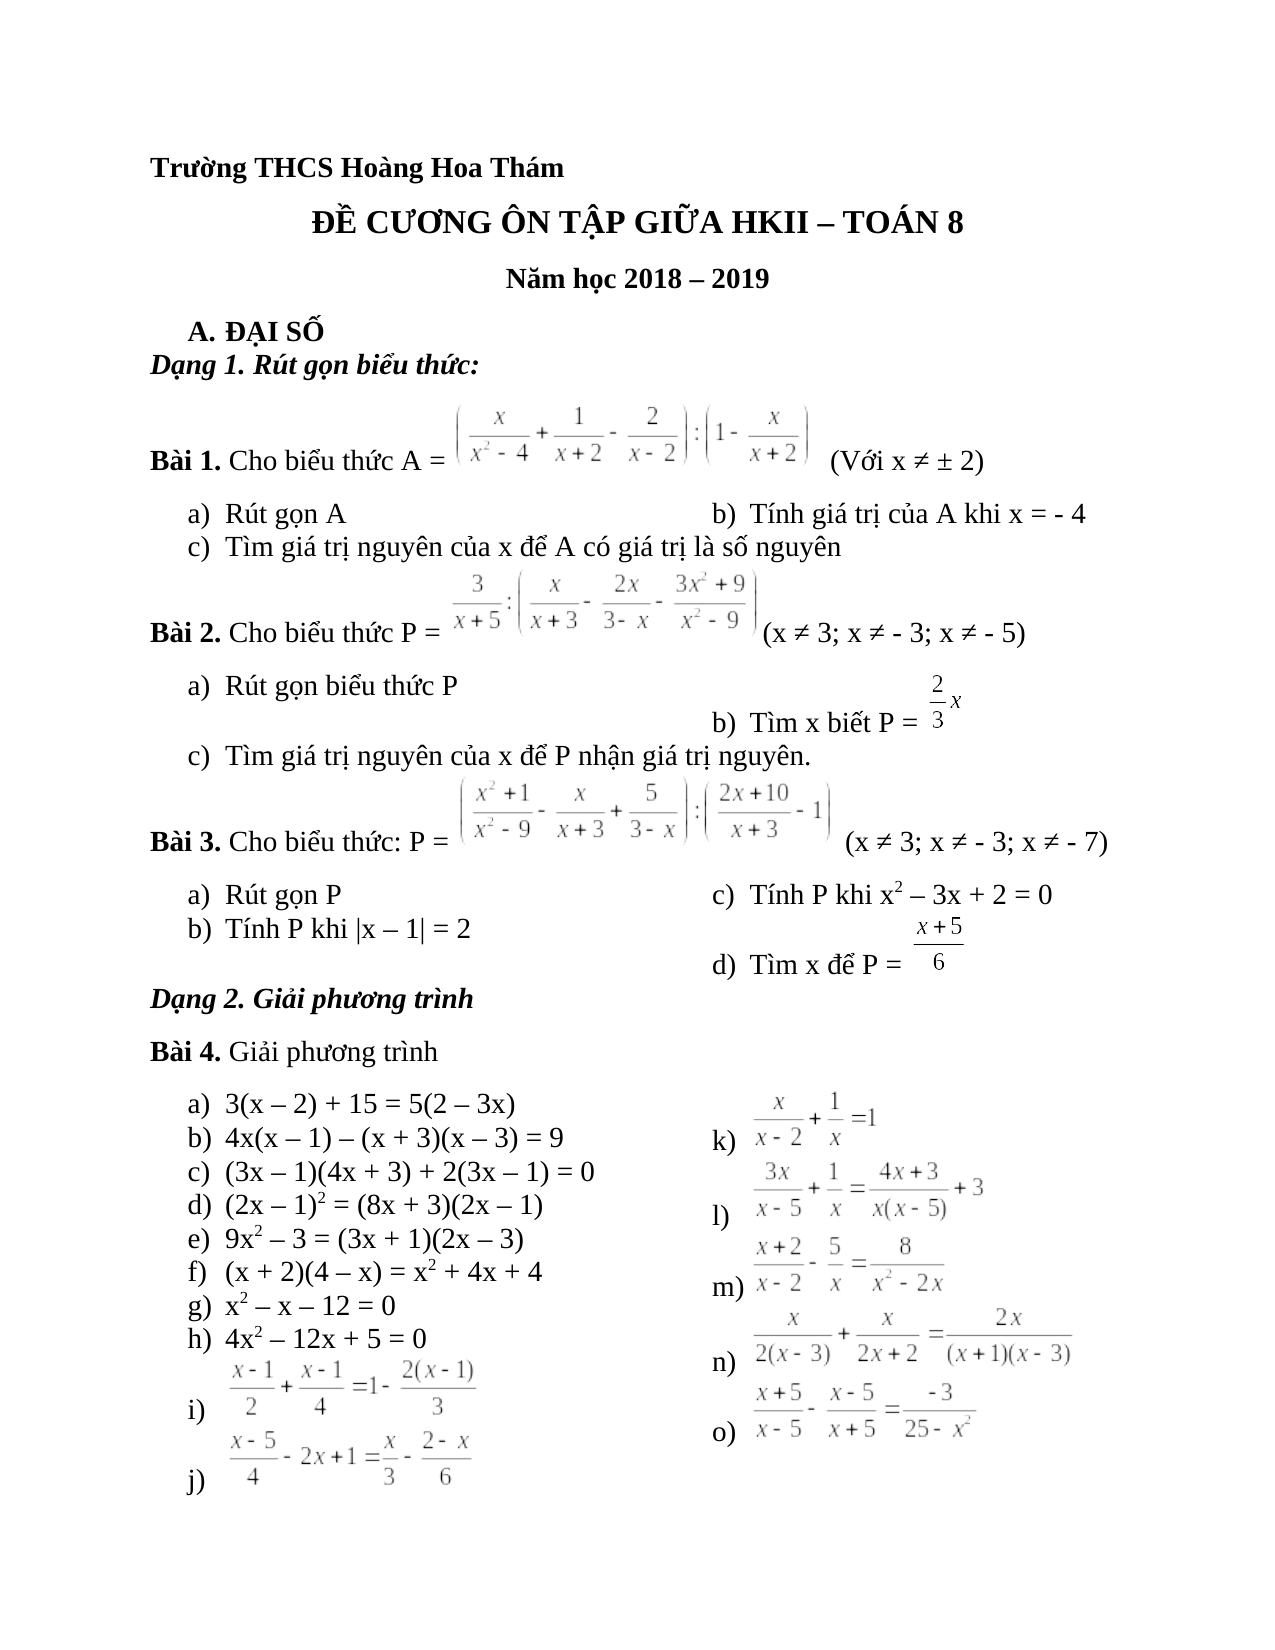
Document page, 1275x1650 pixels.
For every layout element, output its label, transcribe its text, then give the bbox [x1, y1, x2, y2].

list ĐẠI SỐ [187, 314, 1125, 347]
text Dạng 2. Giải phương trình [150, 981, 1125, 1014]
list Tìm giá trị nguyên của x để P nhận giá trị nguyên. [187, 738, 1125, 772]
list 4x2 – 12x + 5 = 0 [187, 1321, 601, 1355]
list Rút gọn P [187, 877, 601, 911]
list 9x2 – 3 = (3x + 1)(2x – 3) [187, 1221, 601, 1254]
list (3x – 1)(4x + 3) + 2(3x – 1) = 0 [187, 1154, 601, 1187]
list Tính P khi |x – 1| = 2 [187, 911, 601, 944]
text Dạng 1. Rút gọn biểu thức: [150, 347, 1125, 381]
list Tính giá trị của A khi x = - 4 [712, 496, 1125, 529]
list Rút gọn biểu thức P [187, 668, 601, 702]
list (2x – 1)2 = (8x + 3)(2x – 1) [187, 1187, 601, 1221]
list 4x(x – 1) – (x + 3)(x – 3) = 9 [187, 1120, 601, 1154]
text Bài 1. Cho biểu thức A = (Với x ≠ ± 2) [150, 400, 1125, 477]
text Bài 3. Cho biểu thức: P = (x ≠ 3; x ≠ - 3; x ≠ - 7) [150, 772, 1125, 858]
text Năm học 2018 – 2019 [150, 261, 1125, 294]
list Tìm x biết P = [712, 668, 1125, 738]
list (x + 2)(4 – x) = x2 + 4x + 4 [187, 1254, 601, 1288]
text Trường THCS Hoàng Hoa Thám [150, 150, 1125, 183]
text Bài 2. Cho biểu thức P = (x ≠ 3; x ≠ - 3; x ≠ - 5) [150, 563, 1125, 649]
text ĐỀ CƯƠNG ÔN TẬP GIỮA HKII – TOÁN 8 [150, 203, 1125, 241]
list Tìm giá trị nguyên của x để A có giá trị là số nguyên [187, 529, 1125, 563]
list Rút gọn A [187, 496, 601, 529]
list Tìm x để P = [712, 911, 1125, 981]
list x2 – x – 12 = 0 [187, 1288, 601, 1321]
list Tính P khi x2 – 3x + 2 = 0 [712, 877, 1125, 911]
text Bài 4. Giải phương trình [150, 1034, 1125, 1067]
list 3(x – 2) + 15 = 5(2 – 3x) [187, 1087, 601, 1120]
